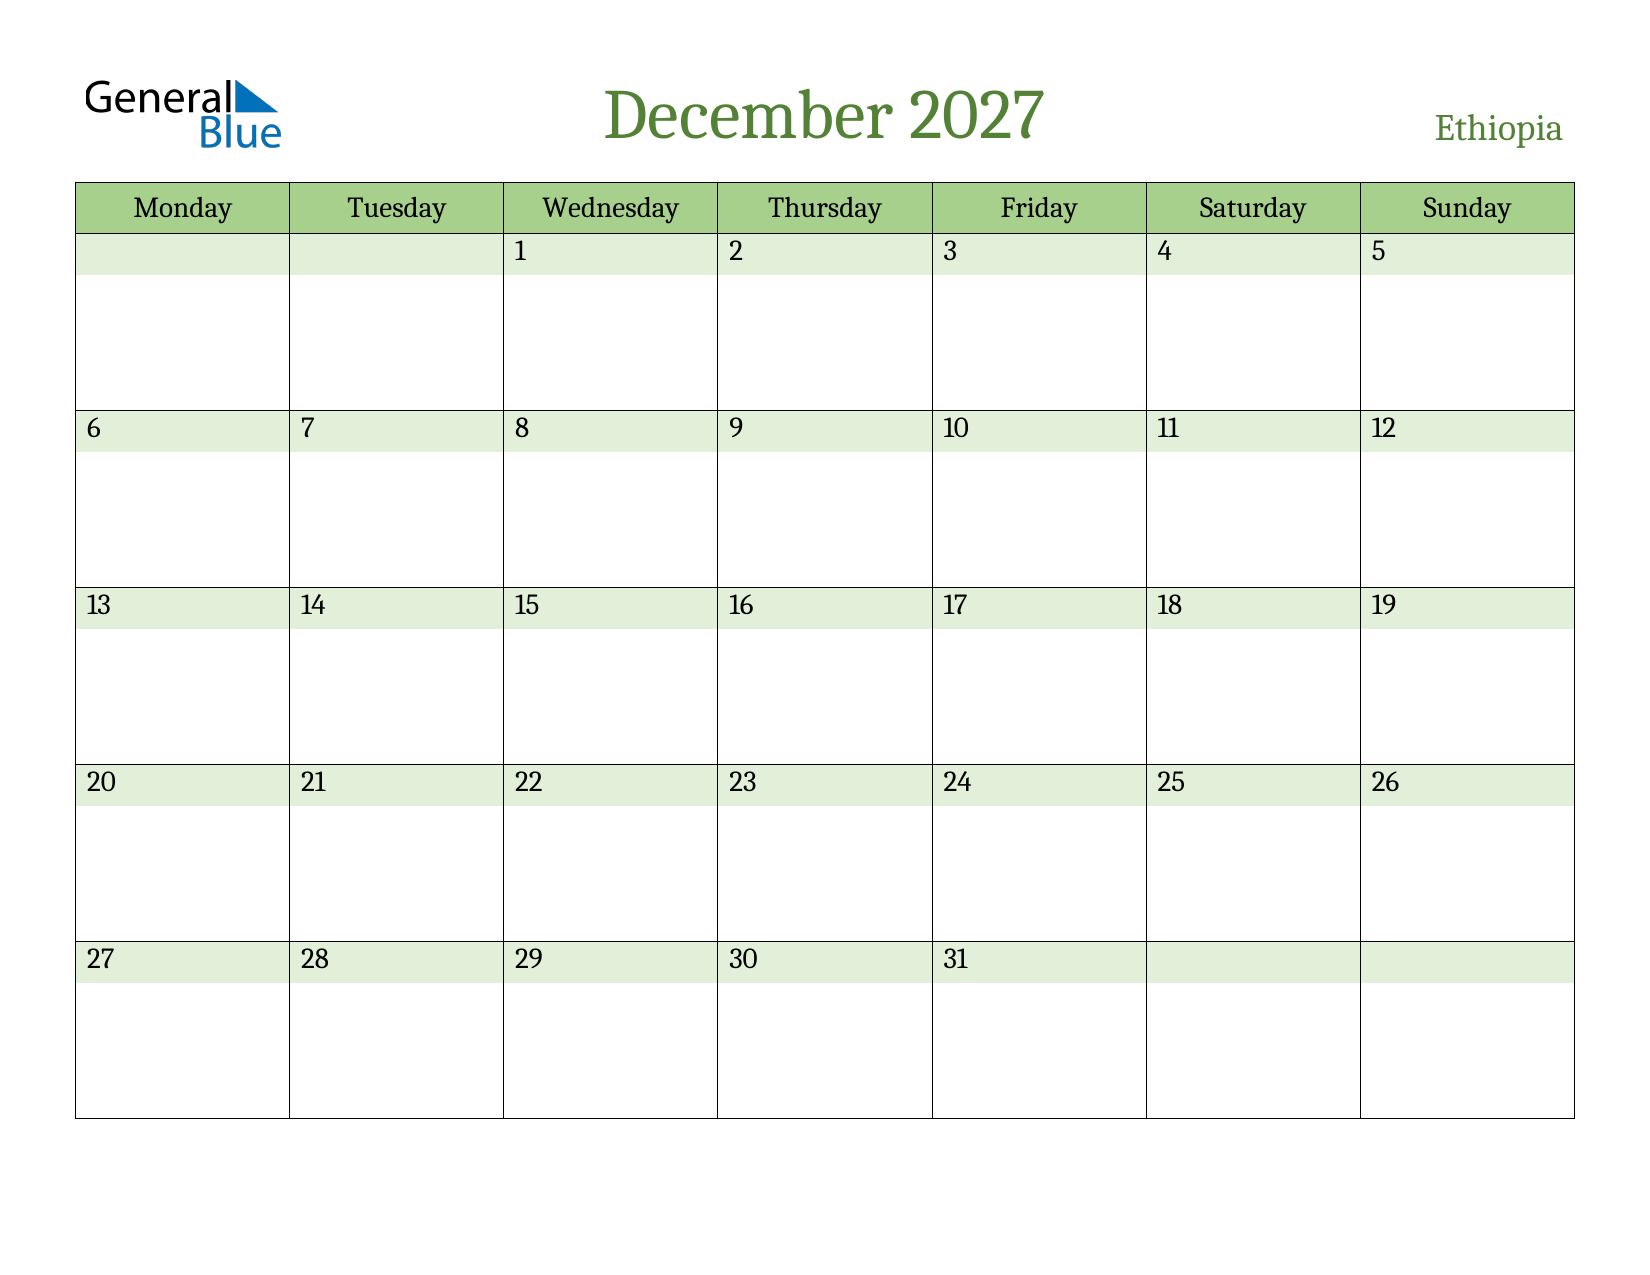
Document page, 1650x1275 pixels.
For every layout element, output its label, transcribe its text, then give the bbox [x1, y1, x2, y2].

table_cell [1147, 806, 1360, 941]
table_cell [933, 452, 1146, 587]
table_cell [76, 629, 289, 764]
table_cell 17 [933, 588, 1146, 629]
table_cell 30 [718, 942, 932, 983]
table_cell 8 [504, 411, 717, 452]
table_cell 4 [1147, 234, 1360, 275]
table_cell [718, 806, 932, 941]
table_cell [718, 629, 932, 764]
table_cell [718, 983, 932, 1118]
table_cell [1361, 275, 1574, 410]
table_cell [1147, 983, 1360, 1118]
table_cell 13 [76, 588, 289, 629]
table_cell [718, 275, 932, 410]
table_cell 23 [718, 765, 932, 806]
table_cell Monday [76, 183, 289, 233]
table_cell 16 [718, 588, 932, 629]
table_cell [504, 983, 717, 1118]
table_header Ethiopia [1146, 75, 1574, 182]
table_cell [1147, 942, 1360, 983]
table_cell [1147, 452, 1360, 587]
table_cell 6 [76, 411, 289, 452]
table_cell 7 [290, 411, 503, 452]
table_cell Wednesday [504, 183, 717, 233]
table_cell 26 [1361, 765, 1574, 806]
table_cell Friday [933, 183, 1146, 233]
table_cell 11 [1147, 411, 1360, 452]
table_cell [290, 452, 503, 587]
table_cell 1 [504, 234, 717, 275]
table_cell [504, 806, 717, 941]
table_cell Thursday [718, 183, 932, 233]
table_cell [504, 452, 717, 587]
table_cell [1361, 983, 1574, 1118]
table_cell 31 [933, 942, 1146, 983]
table_cell [1361, 942, 1574, 983]
table_cell 3 [933, 234, 1146, 275]
table_cell [933, 629, 1146, 764]
table_cell [76, 234, 289, 275]
table_cell 20 [76, 765, 289, 806]
table_cell 24 [933, 765, 1146, 806]
table_cell [290, 806, 503, 941]
table_cell [290, 275, 503, 410]
table_cell [290, 234, 503, 275]
table_cell [1361, 629, 1574, 764]
table_cell 21 [290, 765, 503, 806]
table_cell [1361, 452, 1574, 587]
table_cell [504, 629, 717, 764]
table_cell 5 [1361, 234, 1574, 275]
table_header December 2027 [504, 75, 1146, 182]
table_cell [290, 629, 503, 764]
table_cell 25 [1147, 765, 1360, 806]
table_cell 9 [718, 411, 932, 452]
table_cell [1147, 275, 1360, 410]
table_cell 29 [504, 942, 717, 983]
table_cell 22 [504, 765, 717, 806]
table_cell [76, 452, 289, 587]
table_cell 2 [718, 234, 932, 275]
table_cell [1147, 629, 1360, 764]
table_cell [76, 275, 289, 410]
picture [86, 80, 281, 148]
table_cell 15 [504, 588, 717, 629]
table_cell Saturday [1147, 183, 1360, 233]
table_cell [933, 275, 1146, 410]
table_cell 19 [1361, 588, 1574, 629]
table_cell [718, 452, 932, 587]
table_cell [1361, 806, 1574, 941]
table_cell [76, 983, 289, 1118]
table_cell [76, 806, 289, 941]
table_cell [290, 983, 503, 1118]
table_cell Tuesday [290, 183, 503, 233]
table_cell [504, 275, 717, 410]
table_cell 18 [1147, 588, 1360, 629]
table_cell [933, 983, 1146, 1118]
table_cell 27 [76, 942, 289, 983]
table_cell 12 [1361, 411, 1574, 452]
table_cell Sunday [1361, 183, 1574, 233]
table_cell 14 [290, 588, 503, 629]
table_cell 10 [933, 411, 1146, 452]
table_cell [933, 806, 1146, 941]
table_cell 28 [290, 942, 503, 983]
table_header [76, 75, 503, 182]
